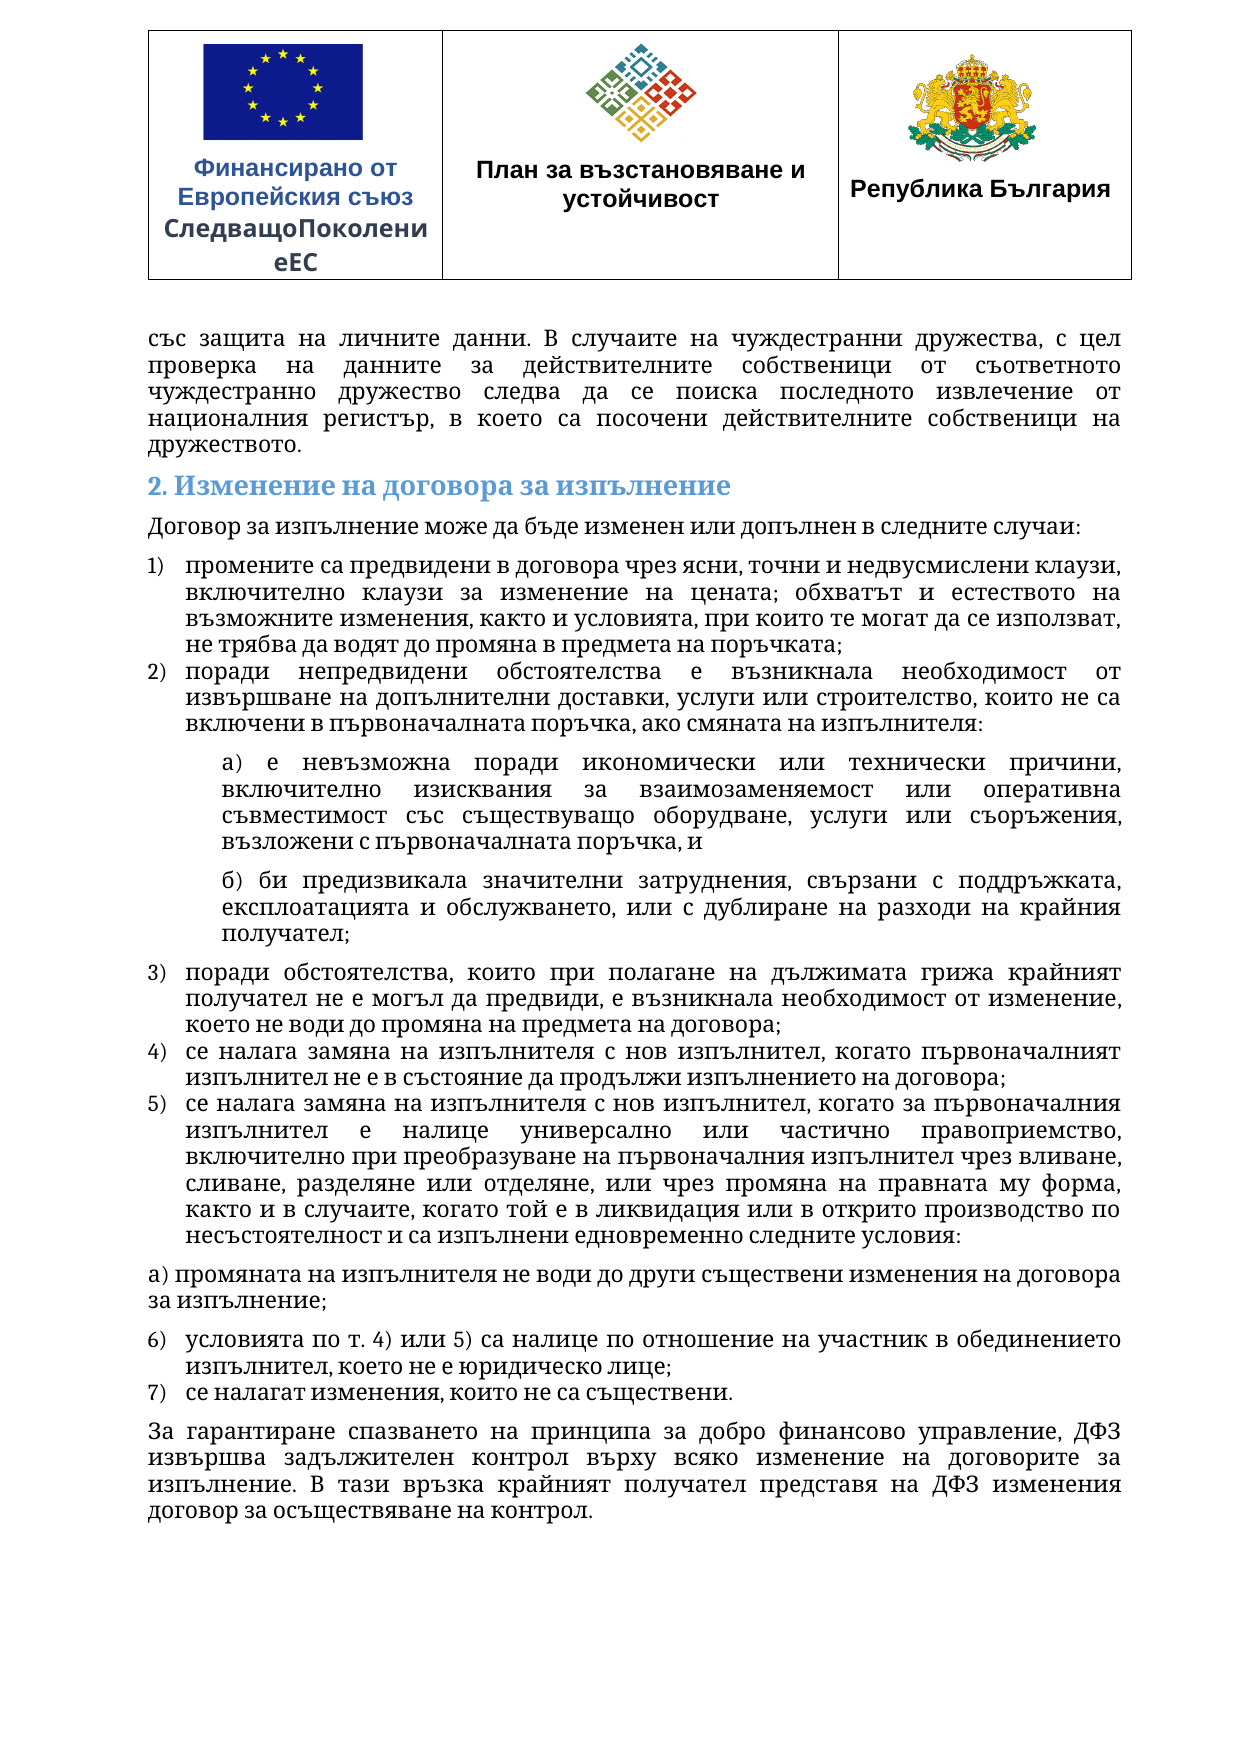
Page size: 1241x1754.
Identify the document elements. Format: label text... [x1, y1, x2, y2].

list условията по т. 4) или 5) са налице по отношение на участник в обединението изпълнител, което не е юридическо лице; [148, 1327, 1122, 1380]
picture [584, 43, 698, 143]
list се налагат изменения, които не са съществени. [148, 1380, 1122, 1406]
picture [200, 44, 366, 143]
picture [907, 53, 1037, 162]
list се налага замяна на изпълнителя с нов изпълнител, когато първоначалният изпълнител не е в състояние да продължи изпълнението на договора; [148, 1038, 1122, 1091]
text а) е невъзможна поради икономически или технически причини, включително изисквания за взаимозаменяемост или оперативна съвместимост със съществуващо оборудване, услуги или съоръжения, възложени с първоначалната поръчка, и [221, 750, 1122, 855]
list поради непредвидени обстоятелства е възникнала необходимост от извършване на допълнителни доставки, услуги или строителство, които не са включени в първоначалната поръчка, ако смяната на изпълнителя: [148, 658, 1122, 737]
text б) би предизвикала значителни затруднения, свързани с поддръжката, експлоатацията и обслужването, или с дублиране на разходи на крайния получател; [221, 868, 1122, 947]
list се налага замяна на изпълнителя с нов изпълнител, когато за първоначалния изпълнител е налице универсално или частично правоприемство, включително при преобразуване на първоначалния изпълнител чрез вливане, сливане, разделяне или отделяне, или чрез промяна на правната му форма, както и в случаите, когато той е в ликвидация или в открито производство по несъстоятелност и са изпълнени едновременно следните условия: [148, 1091, 1122, 1249]
list промените са предвидени в договора чрез ясни, точни и недвусмислени клаузи, включително клаузи за изменение на цената; обхватът и естеството на възможните изменения, както и условията, при които те могат да се използват, не трябва да водят до промяна в предмета на поръчката; [148, 553, 1122, 658]
text Договор за изпълнение може да бъде изменен или допълнен в следните случаи: [148, 514, 1122, 541]
list поради обстоятелства, които при полагане на дължимата грижа крайният получател не е могъл да предвиди, е възникнала необходимост от изменение, което не води до промяна на предмета на договора; [148, 959, 1122, 1038]
subtitle 2. Изменение на договора за изпълнение [148, 471, 1122, 502]
text За гарантиране спазването на принципа за добро финансово управление, ДФЗ извършва задължителен контрол върху всяко изменение на договорите за изпълнение. В тази връзка крайният получател представя на ДФЗ изменения договор за осъществяване на контрол. [148, 1419, 1122, 1524]
text а) промяната на изпълнителя не води до други съществени изменения на договора за изпълнение; [148, 1262, 1122, 1314]
